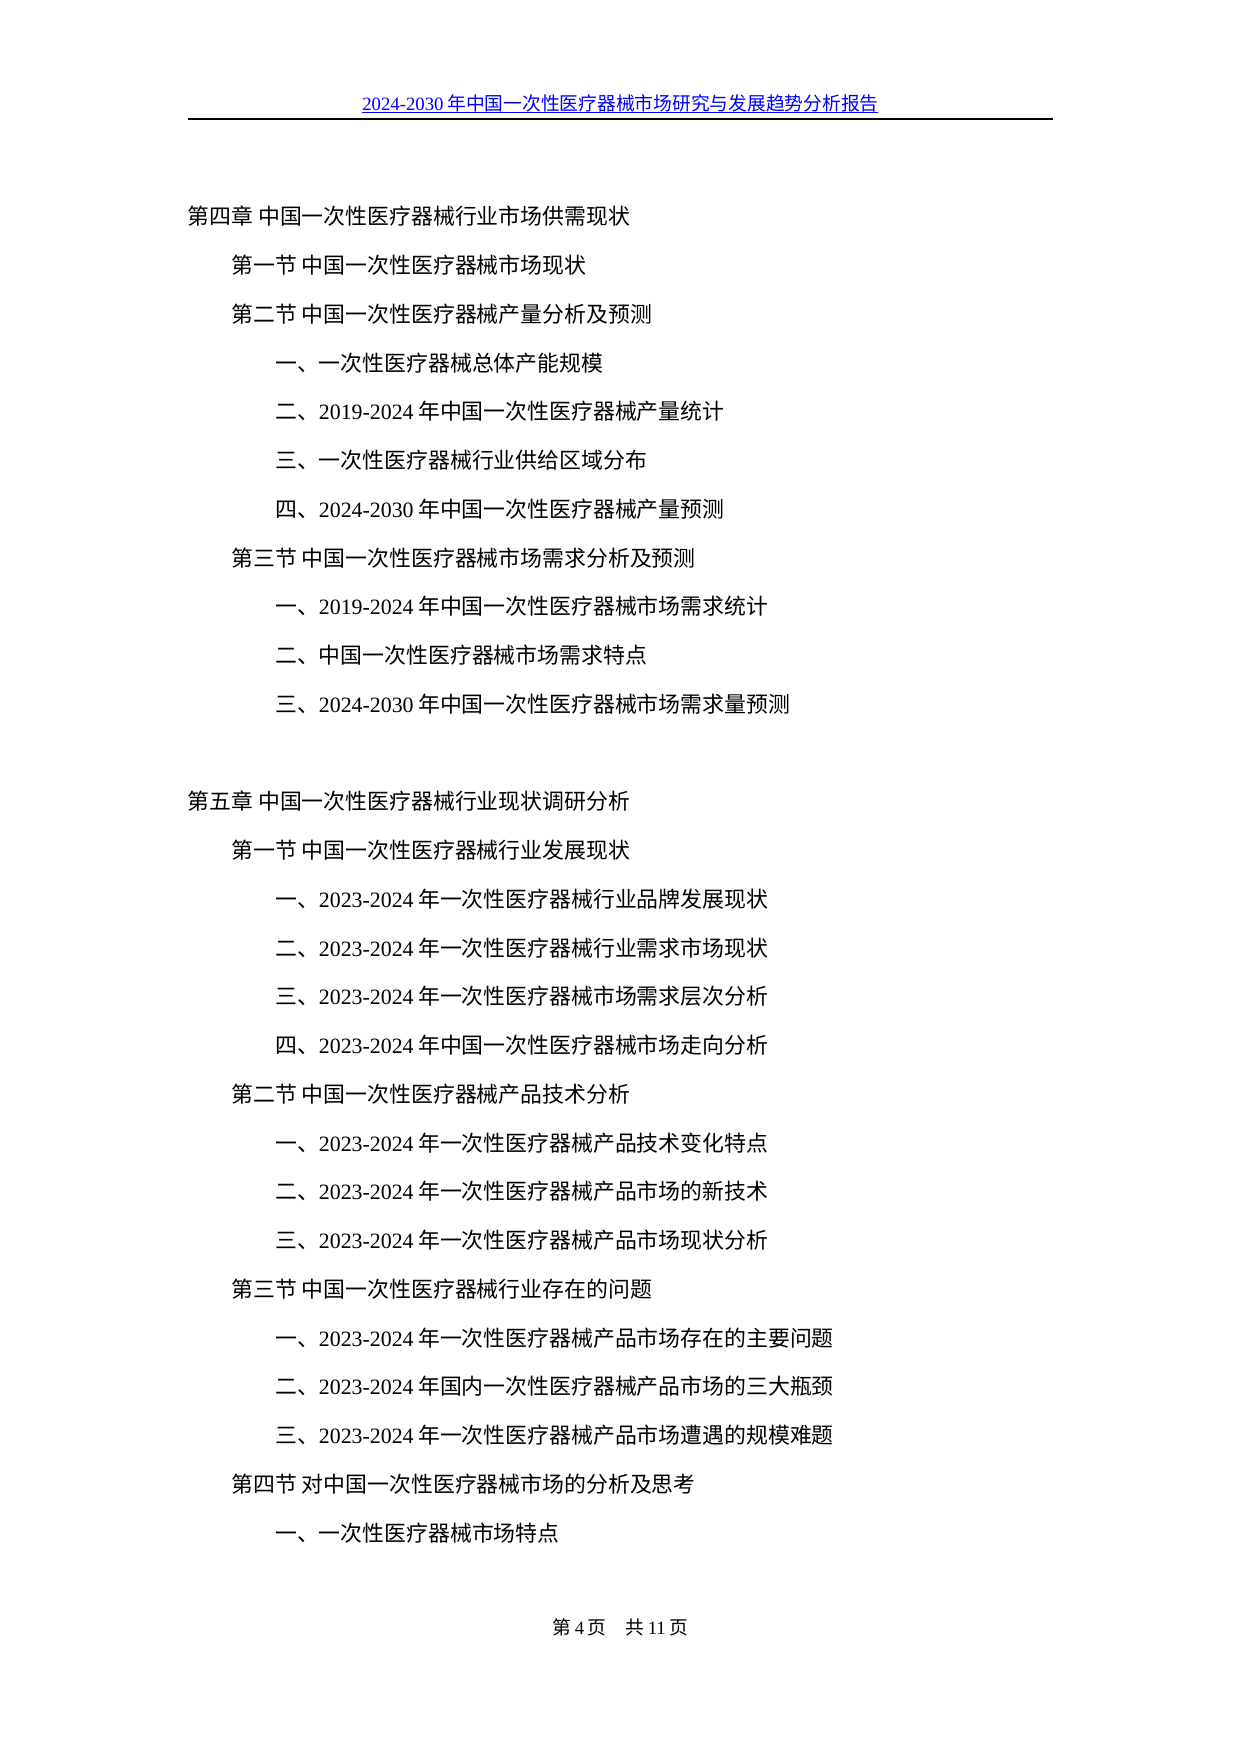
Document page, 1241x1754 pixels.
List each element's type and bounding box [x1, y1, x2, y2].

text [187, 150, 1053, 1548]
